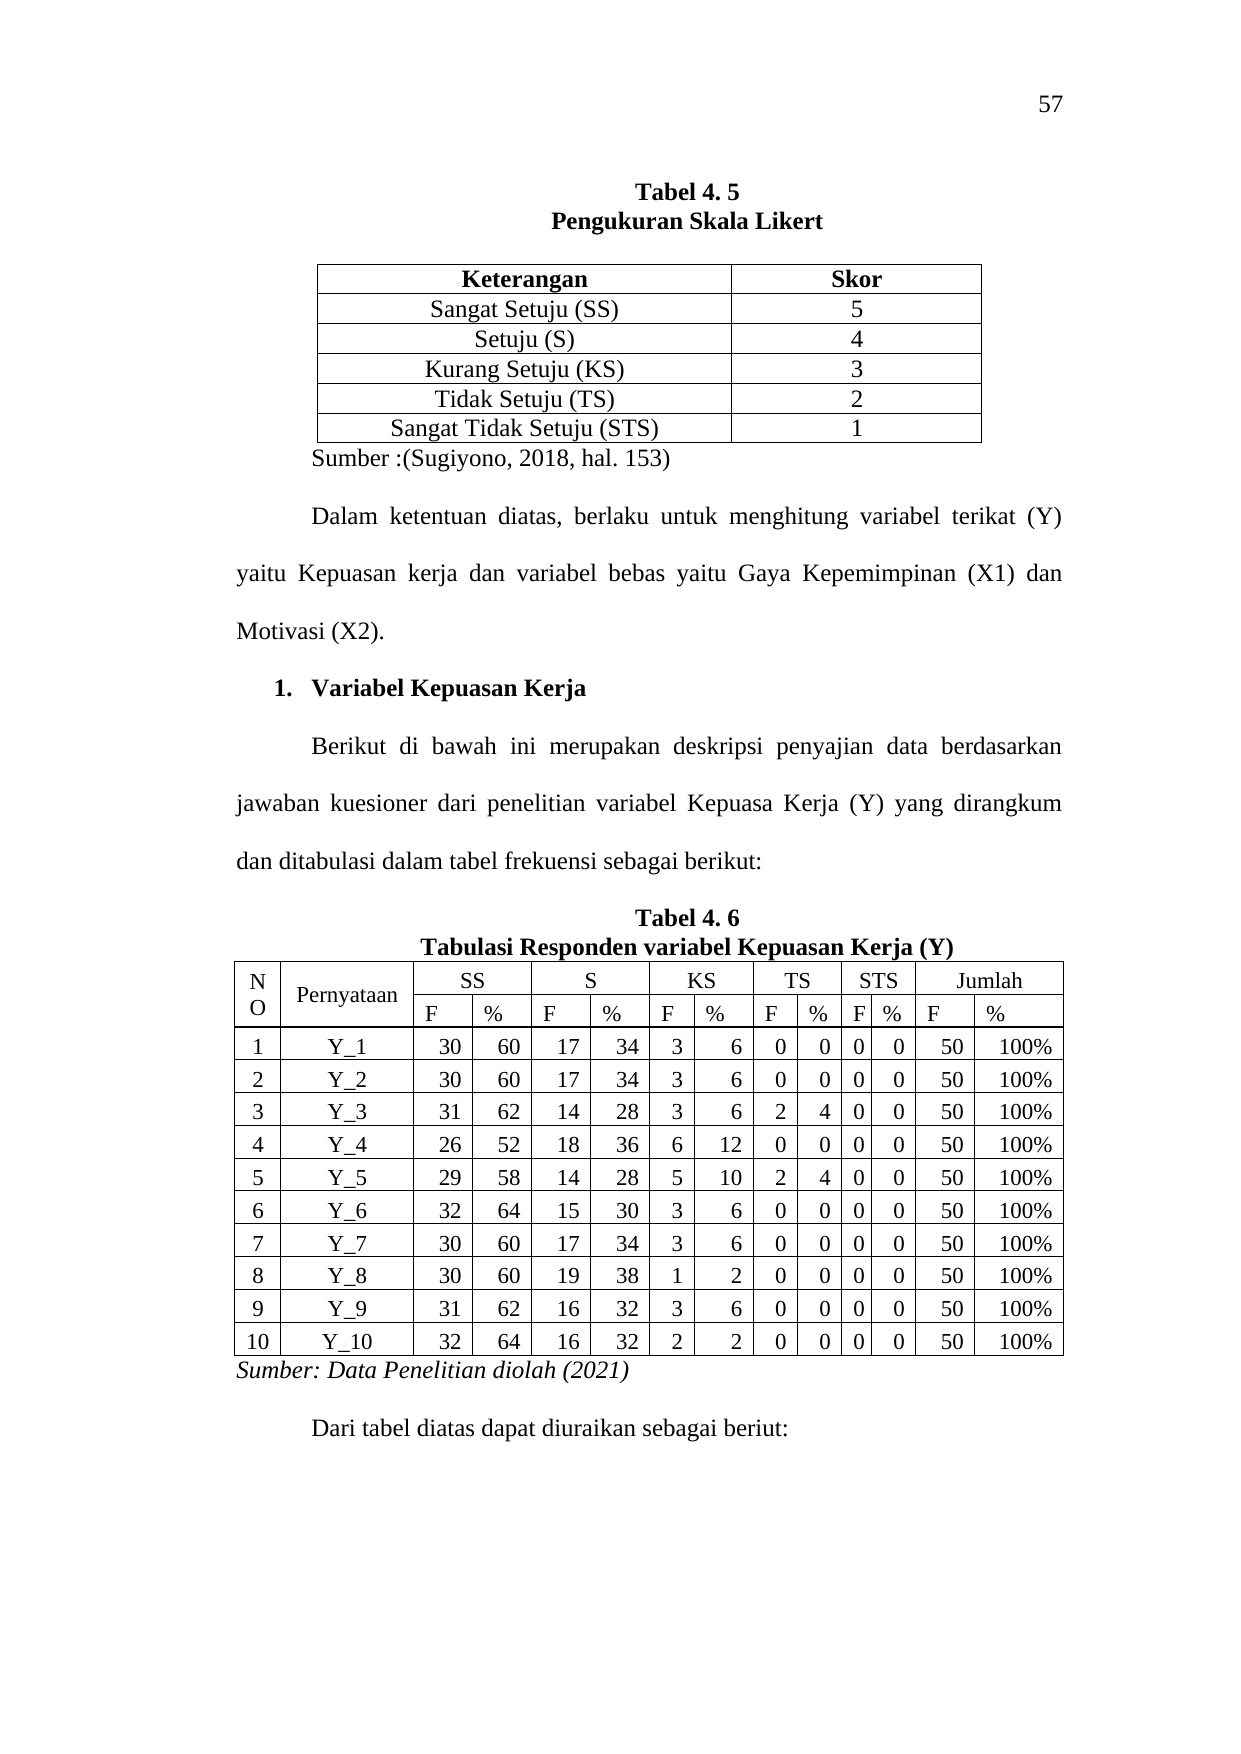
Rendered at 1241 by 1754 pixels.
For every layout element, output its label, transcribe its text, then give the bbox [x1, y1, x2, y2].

table_cell 50 [916, 1224, 974, 1256]
text Berikut di bawah ini merupakan deskripsi penyajian data berdasarkan jawaban kuesioner dari penelitian variabel Kepuasa Kerja (Y) yang dirangkum dan ditabulasi dalam tabel frekuensi sebagai berikut: [236, 731, 1063, 874]
text Sumber :(Sugiyono, 2018, hal. 153) [236, 443, 1063, 472]
table_cell 60 [473, 1224, 531, 1256]
table_cell 0 [798, 1028, 841, 1059]
text Sumber: Data Penelitian diolah (2021) [236, 1356, 1063, 1384]
table_header NO [235, 962, 280, 1026]
table_cell 52 [473, 1126, 531, 1158]
table_cell Y_4 [281, 1126, 413, 1158]
table_cell Y_7 [281, 1224, 413, 1256]
table_cell 2 [732, 384, 981, 412]
table_cell 6 [650, 1126, 694, 1158]
table_cell 0 [798, 1290, 841, 1322]
table_cell 16 [532, 1290, 590, 1322]
table_cell 32 [591, 1290, 649, 1322]
table_header Pernyataan [281, 962, 413, 1026]
table_cell Setuju (S) [318, 324, 731, 353]
table_header Jumlah [916, 962, 1063, 993]
table_cell 100% [975, 1224, 1063, 1256]
table_cell Sangat Setuju (SS) [318, 294, 731, 323]
table_cell 0 [872, 1159, 915, 1190]
table_cell 50 [916, 1093, 974, 1125]
text Tabel 4. 5 [311, 177, 1063, 206]
table_cell % [591, 995, 649, 1026]
table_cell 0 [754, 1126, 797, 1158]
table_cell 30 [414, 1257, 472, 1289]
table_cell F [842, 995, 871, 1026]
table_cell 10 [235, 1323, 280, 1354]
table_cell 16 [532, 1323, 590, 1354]
table_cell 0 [754, 1290, 797, 1322]
table_cell Kurang Setuju (KS) [318, 354, 731, 383]
table_cell 6 [695, 1060, 753, 1092]
text Tabel 4. 6 [311, 903, 1063, 932]
table_cell Y_9 [281, 1290, 413, 1322]
table_cell 0 [798, 1191, 841, 1223]
table_header SS [414, 962, 531, 993]
table_cell 5 [732, 294, 981, 323]
table_cell 6 [695, 1093, 753, 1125]
table_cell 100% [975, 1323, 1063, 1354]
table_cell 6 [695, 1290, 753, 1322]
table_cell 0 [842, 1126, 871, 1158]
table_cell 62 [473, 1290, 531, 1322]
table_cell 31 [414, 1093, 472, 1125]
table_cell 0 [798, 1257, 841, 1289]
table_cell 2 [754, 1093, 797, 1125]
table_cell 100% [975, 1093, 1063, 1125]
table_cell 100% [975, 1126, 1063, 1158]
table_cell 9 [235, 1290, 280, 1322]
table_cell 32 [414, 1323, 472, 1354]
table_cell 0 [754, 1323, 797, 1354]
table_cell 28 [591, 1159, 649, 1190]
table_cell 2 [695, 1323, 753, 1354]
table_cell 50 [916, 1323, 974, 1354]
table_cell F [916, 995, 974, 1026]
text Dalam ketentuan diatas, berlaku untuk menghitung variabel terikat (Y) yaitu Kepuasan kerja dan variabel bebas yaitu Gaya Kepemimpinan (X1) dan Motivasi (X2). [236, 501, 1063, 644]
table_cell 0 [754, 1028, 797, 1059]
table_cell 31 [414, 1290, 472, 1322]
table_cell 0 [842, 1224, 871, 1256]
table_cell % [473, 995, 531, 1026]
table_cell 30 [414, 1224, 472, 1256]
table_cell Y_3 [281, 1093, 413, 1125]
table_cell F [532, 995, 590, 1026]
table_cell 18 [532, 1126, 590, 1158]
table_cell 3 [650, 1191, 694, 1223]
table_cell 100% [975, 1191, 1063, 1223]
table_cell 0 [842, 1159, 871, 1190]
table_cell 34 [591, 1224, 649, 1256]
table_cell F [414, 995, 472, 1026]
table_cell 3 [650, 1060, 694, 1092]
table_cell 3 [732, 354, 981, 383]
table_cell 32 [591, 1323, 649, 1354]
table_cell 100% [975, 1028, 1063, 1059]
table_cell 0 [754, 1257, 797, 1289]
table_cell 8 [235, 1257, 280, 1289]
text Tabulasi Responden variabel Kepuasan Kerja (Y) [311, 932, 1063, 961]
table_cell 0 [842, 1028, 871, 1059]
table_cell 34 [591, 1060, 649, 1092]
table_cell 0 [842, 1290, 871, 1322]
table_cell 2 [695, 1257, 753, 1289]
table_cell 0 [872, 1323, 915, 1354]
table_cell 0 [754, 1191, 797, 1223]
table_cell 10 [695, 1159, 753, 1190]
table_cell 5 [650, 1159, 694, 1190]
table_cell 4 [798, 1093, 841, 1125]
table_cell 2 [235, 1060, 280, 1092]
table_cell 0 [872, 1224, 915, 1256]
table_cell 30 [591, 1191, 649, 1223]
table_cell 100% [975, 1257, 1063, 1289]
table_cell 64 [473, 1191, 531, 1223]
table_cell 0 [842, 1060, 871, 1092]
table_cell 30 [414, 1028, 472, 1059]
table_cell 29 [414, 1159, 472, 1190]
table_cell 50 [916, 1290, 974, 1322]
table_cell 1 [650, 1257, 694, 1289]
table_cell 0 [872, 1028, 915, 1059]
table_cell 60 [473, 1028, 531, 1059]
table_cell 32 [414, 1191, 472, 1223]
table_cell 50 [916, 1028, 974, 1059]
table_header KS [650, 962, 753, 993]
table_cell 6 [695, 1224, 753, 1256]
table_cell 3 [650, 1224, 694, 1256]
table_cell 50 [916, 1191, 974, 1223]
table_cell 100% [975, 1060, 1063, 1092]
table_cell 4 [732, 324, 981, 353]
table_cell 2 [754, 1159, 797, 1190]
text Dari tabel diatas dapat diuraikan sebagai beriut: [236, 1413, 1063, 1442]
table_cell % [872, 995, 915, 1026]
table_cell Y_10 [281, 1323, 413, 1354]
table_cell 17 [532, 1224, 590, 1256]
table_cell 17 [532, 1028, 590, 1059]
table_cell 2 [650, 1323, 694, 1354]
table_cell 15 [532, 1191, 590, 1223]
table_cell 12 [695, 1126, 753, 1158]
table_header STS [842, 962, 915, 993]
table_cell 62 [473, 1093, 531, 1125]
table_cell 50 [916, 1126, 974, 1158]
table_cell 0 [798, 1224, 841, 1256]
text Pengukuran Skala Likert [311, 206, 1063, 235]
table_cell 0 [798, 1323, 841, 1354]
table_cell 50 [916, 1060, 974, 1092]
table_cell 100% [975, 1159, 1063, 1190]
table_cell Y_8 [281, 1257, 413, 1289]
table_header TS [754, 962, 841, 993]
table_cell Y_1 [281, 1028, 413, 1059]
table_cell Y_2 [281, 1060, 413, 1092]
table_cell 14 [532, 1159, 590, 1190]
table_cell 0 [872, 1126, 915, 1158]
table_cell 34 [591, 1028, 649, 1059]
table_cell 30 [414, 1060, 472, 1092]
table_cell 0 [872, 1191, 915, 1223]
list Variabel Kepuasan Kerja [274, 673, 1063, 702]
table_cell 0 [842, 1323, 871, 1354]
table_cell Sangat Tidak Setuju (STS) [318, 414, 731, 442]
table_cell F [650, 995, 694, 1026]
table_cell 3 [650, 1093, 694, 1125]
table_cell 1 [235, 1028, 280, 1059]
table_cell 0 [842, 1257, 871, 1289]
table_cell 1 [732, 414, 981, 442]
table_cell % [798, 995, 841, 1026]
table_cell 0 [842, 1093, 871, 1125]
table_cell 0 [754, 1060, 797, 1092]
table_cell 19 [532, 1257, 590, 1289]
table_cell 3 [650, 1028, 694, 1059]
table_cell Y_5 [281, 1159, 413, 1190]
table_cell 0 [872, 1257, 915, 1289]
table_cell 17 [532, 1060, 590, 1092]
table_cell 0 [798, 1126, 841, 1158]
table_cell 0 [872, 1290, 915, 1322]
table_cell 4 [235, 1126, 280, 1158]
table_cell 6 [235, 1191, 280, 1223]
table_cell Y_6 [281, 1191, 413, 1223]
table_cell 6 [695, 1028, 753, 1059]
table_cell 0 [754, 1224, 797, 1256]
table_header Keterangan [318, 265, 731, 293]
table_cell Tidak Setuju (TS) [318, 384, 731, 412]
table_cell 58 [473, 1159, 531, 1190]
table_cell 0 [842, 1191, 871, 1223]
table_cell 5 [235, 1159, 280, 1190]
table_cell 100% [975, 1290, 1063, 1322]
table_cell 0 [872, 1060, 915, 1092]
table_cell 26 [414, 1126, 472, 1158]
table_cell % [695, 995, 753, 1026]
table_cell 3 [650, 1290, 694, 1322]
table_cell 64 [473, 1323, 531, 1354]
table_cell 6 [695, 1191, 753, 1223]
table_cell 60 [473, 1257, 531, 1289]
table_cell 0 [798, 1060, 841, 1092]
table_cell 60 [473, 1060, 531, 1092]
table_cell % [975, 995, 1063, 1026]
table_cell 28 [591, 1093, 649, 1125]
table_cell F [754, 995, 797, 1026]
table_cell 50 [916, 1257, 974, 1289]
table_cell 0 [872, 1093, 915, 1125]
table_header S [532, 962, 649, 993]
table_cell 3 [235, 1093, 280, 1125]
table_cell 36 [591, 1126, 649, 1158]
table_cell 7 [235, 1224, 280, 1256]
table_cell 38 [591, 1257, 649, 1289]
table_cell 14 [532, 1093, 590, 1125]
table_cell 50 [916, 1159, 974, 1190]
table_cell 4 [798, 1159, 841, 1190]
table_header Skor [732, 265, 981, 293]
